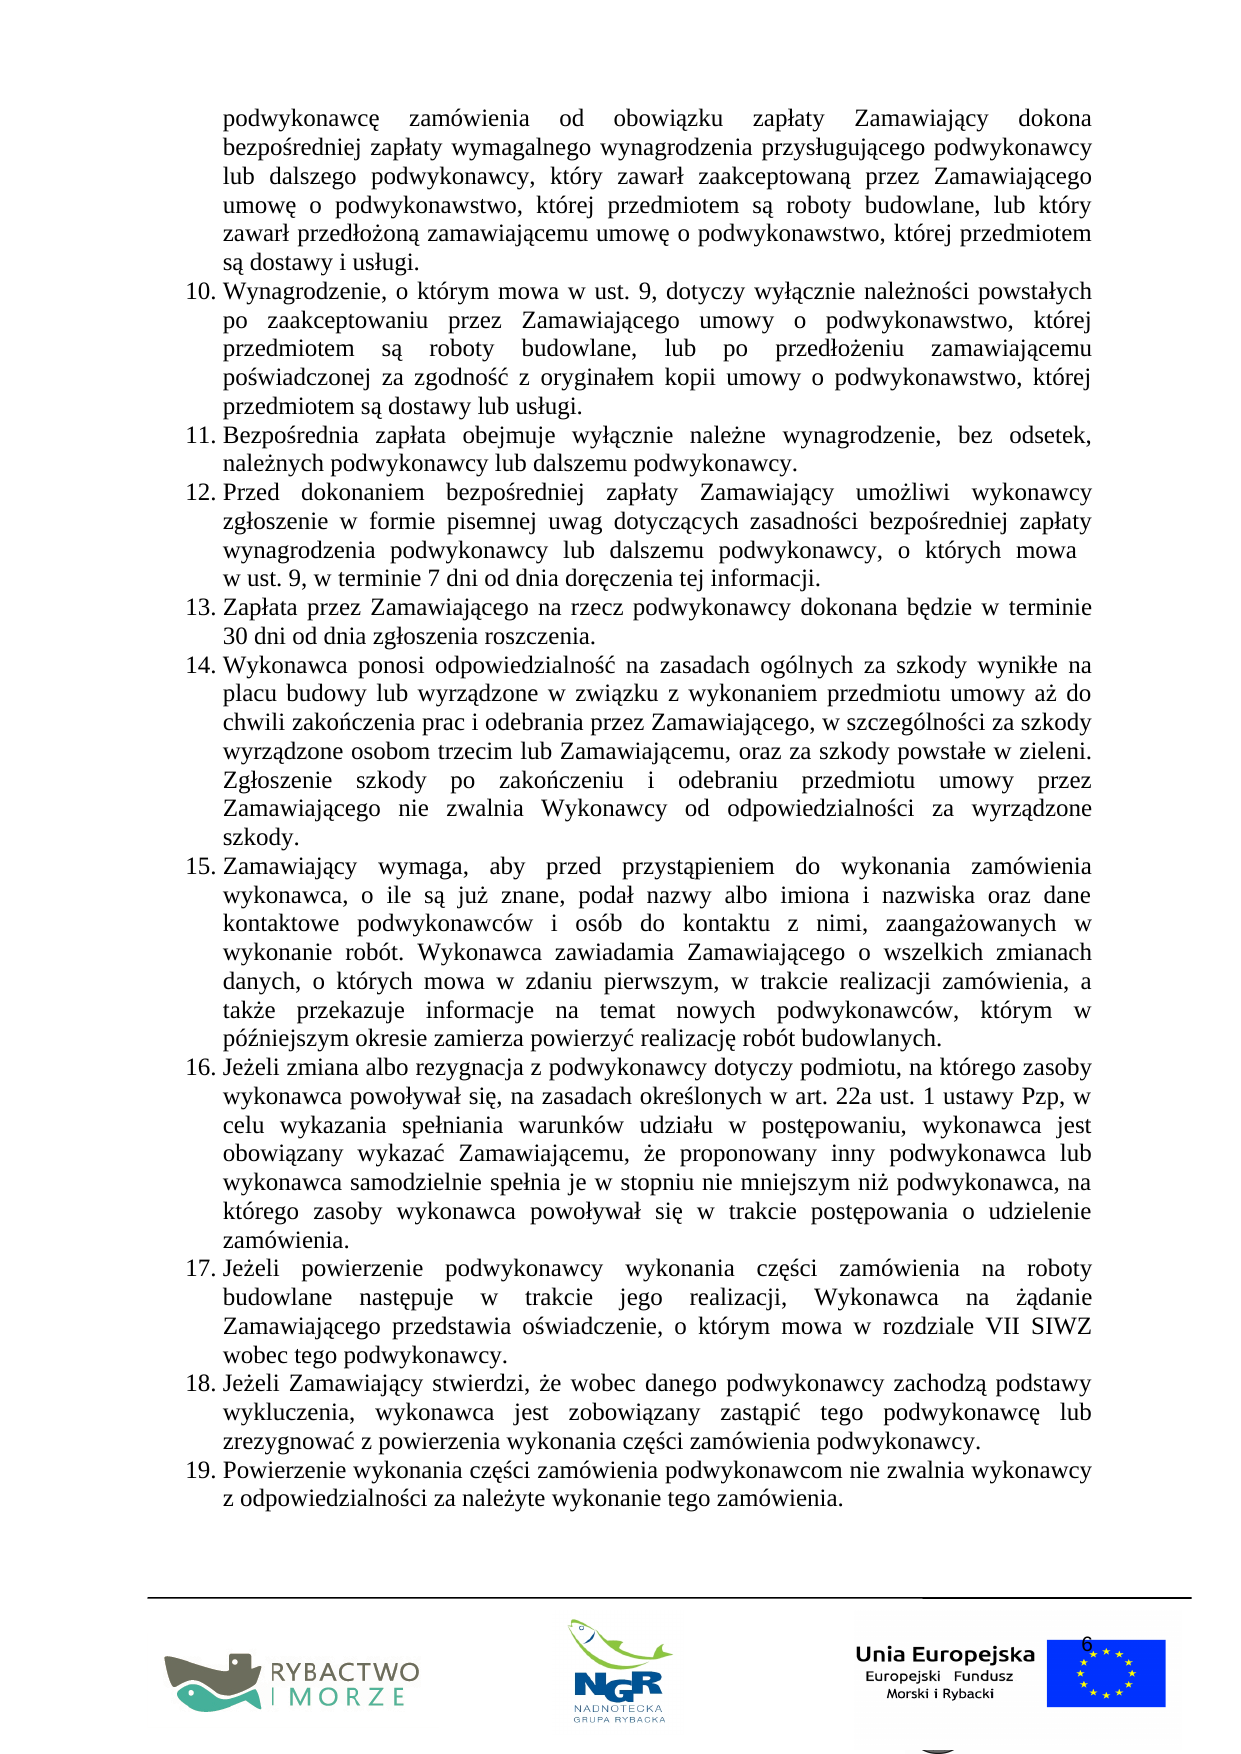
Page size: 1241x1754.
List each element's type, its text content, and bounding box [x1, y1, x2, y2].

list Wynagrodzenie, o którym mowa w ust. 9, dotyczy wyłącznie należności powstałych po zaakceptowaniu przez Zamawiającego umowy o podwykonawstwo, której przedmiotem są roboty budowlane, lub po przedłożeniu zamawiającemu poświadczonej za zgodność z oryginałem kopii umowy o podwykonawstwo, której przedmiotem są dostawy lub usługi. [185, 276, 1093, 420]
list Zapłata przez Zamawiającego na rzecz podwykonawcy dokonana będzie w terminie 30 dni od dnia zgłoszenia roszczenia. [185, 592, 1093, 650]
list Jeżeli Zamawiający stwierdzi, że wobec danego podwykonawcy zachodzą podstawy wykluczenia, wykonawca jest zobowiązany zastąpić tego podwykonawcę lub zrezygnować z powierzenia wykonania części zamówienia podwykonawcy. [185, 1368, 1093, 1455]
picture [853, 1610, 1182, 1754]
list Przed dokonaniem bezpośredniej zapłaty Zamawiający umożliwi wykonawcy zgłoszenie w formie pisemnej uwag dotyczących zasadności bezpośredniej zapłaty wynagrodzenia podwykonawcy lub dalszemu podwykonawcy, o których mowa w ust. 9, w terminie 7 dni od dnia doręczenia tej informacji. [185, 477, 1093, 592]
list Bezpośrednia zapłata obejmuje wyłącznie należne wynagrodzenie, bez odsetek, należnych podwykonawcy lub dalszemu podwykonawcy. [185, 420, 1093, 477]
list Wykonawca ponosi odpowiedzialność na zasadach ogólnych za szkody wynikłe na placu budowy lub wyrządzone w związku z wykonaniem przedmiotu umowy aż do chwili zakończenia prac i odebrania przez Zamawiającego, w szczególności za szkody wyrządzone osobom trzecim lub Zamawiającemu, oraz za szkody powstałe w zieleni. Zgłoszenie szkody po zakończeniu i odebraniu przedmiotu umowy przez Zamawiającego nie zwalnia Wykonawcy od odpowiedzialności za wyrządzone szkody. [185, 650, 1093, 851]
list Jeżeli zmiana albo rezygnacja z podwykonawcy dotyczy podmiotu, na którego zasoby wykonawca powoływał się, na zasadach określonych w art. 22a ust. 1 ustawy Pzp, w celu wykazania spełniania warunków udziału w postępowaniu, wykonawca jest obowiązany wykazać Zamawiającemu, że proponowany inny podwykonawca lub wykonawca samodzielnie spełnia je w stopniu nie mniejszym niż podwykonawca, na którego zasoby wykonawca powoływał się w trakcie postępowania o udzielenie zamówienia. [185, 1052, 1093, 1253]
list Jeżeli powierzenie podwykonawcy wykonania części zamówienia na roboty budowlane następuje w trakcie jego realizacji, Wykonawca na żądanie Zamawiającego przedstawia oświadczenie, o którym mowa w rozdziale VII SIWZ wobec tego podwykonawcy. [185, 1253, 1093, 1368]
list Zamawiający wymaga, aby przed przystąpieniem do wykonania zamówienia wykonawca, o ile są już znane, podał nazwy albo imiona i nazwiska oraz dane kontaktowe podwykonawców i osób do kontaktu z nimi, zaangażowanych w wykonanie robót. Wykonawca zawiadamia Zamawiającego o wszelkich zmianach danych, o których mowa w zdaniu pierwszym, w trakcie realizacji zamówienia, a także przekazuje informacje na temat nowych podwykonawców, którym w późniejszym okresie zamierza powierzyć realizację robót budowlanych. [185, 851, 1093, 1052]
picture [552, 1610, 684, 1735]
list Powierzenie wykonania części zamówienia podwykonawcom nie zwalnia wykonawcy z odpowiedzialności za należyte wykonanie tego zamówienia. [185, 1455, 1093, 1512]
picture [147, 1633, 439, 1728]
